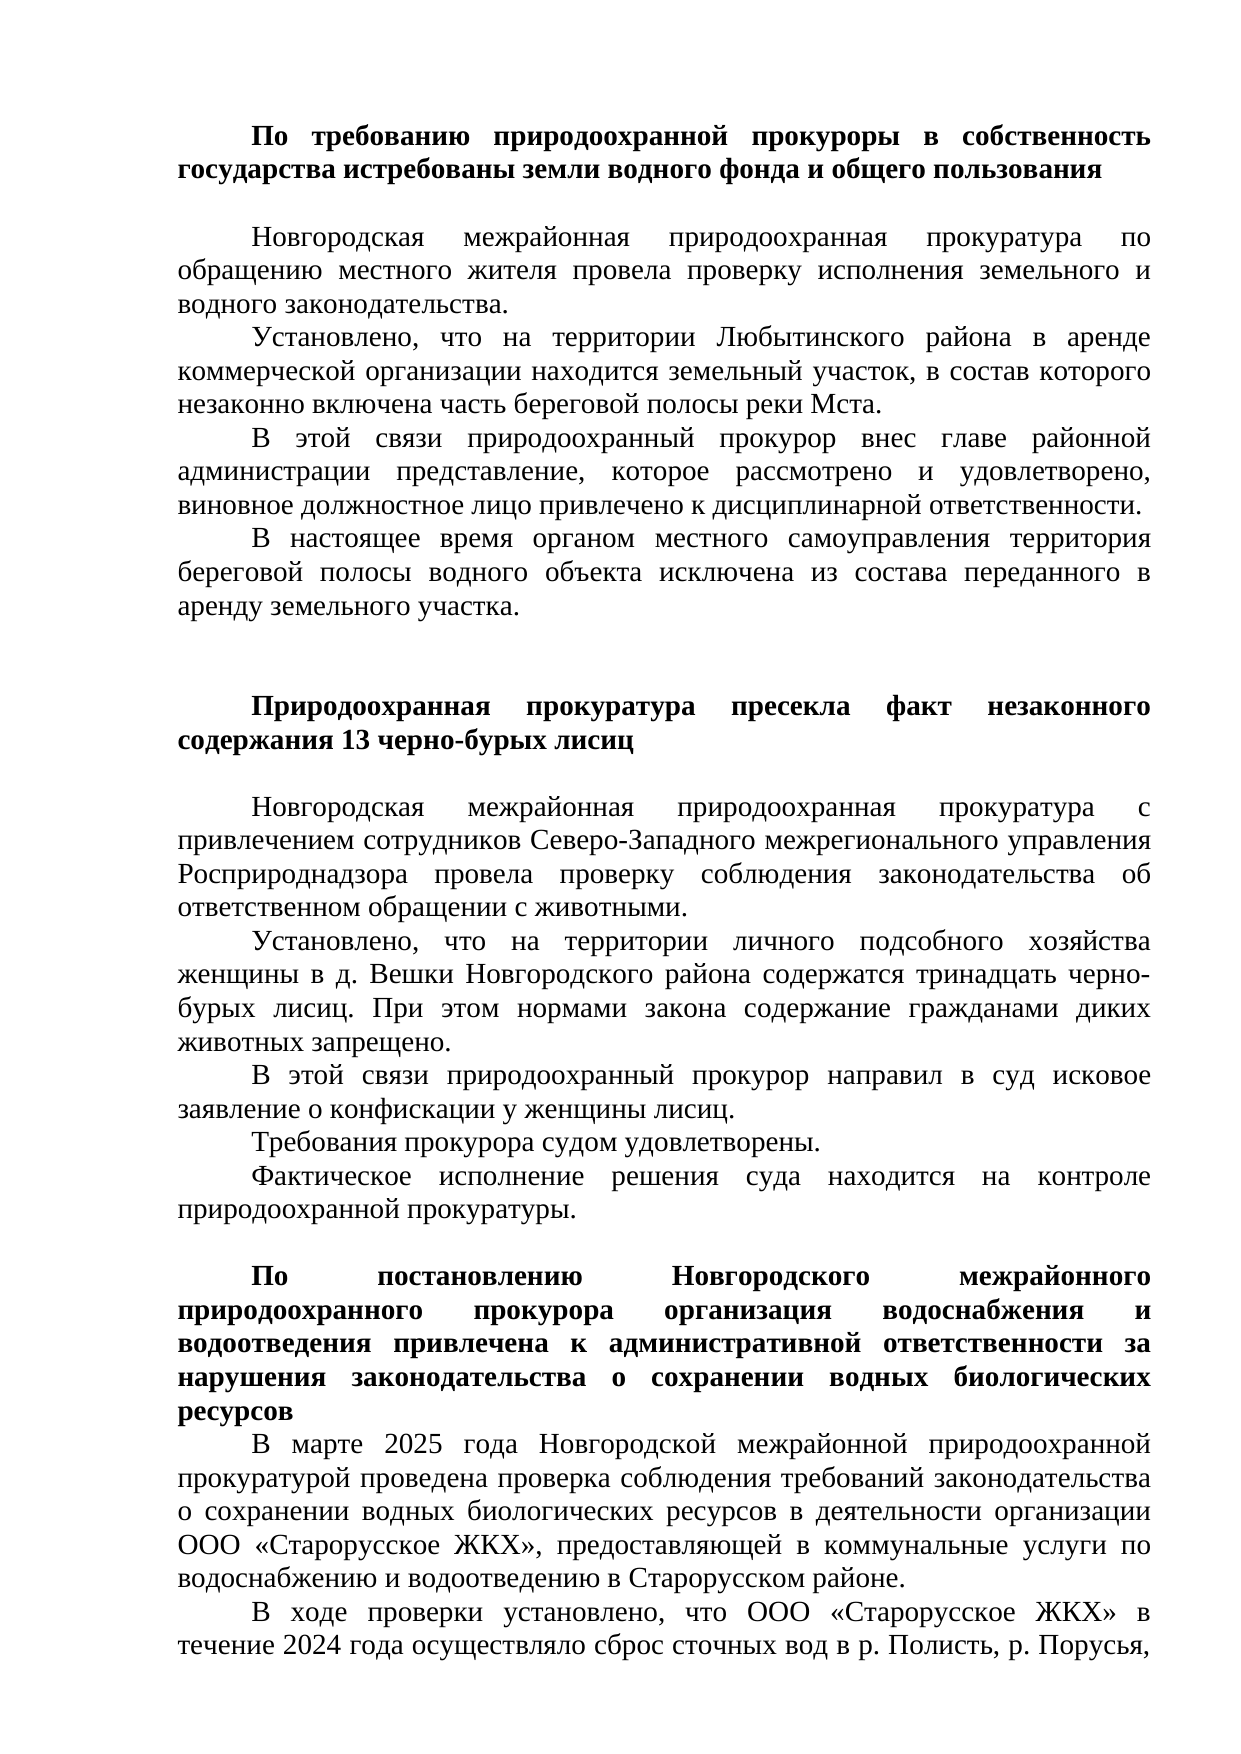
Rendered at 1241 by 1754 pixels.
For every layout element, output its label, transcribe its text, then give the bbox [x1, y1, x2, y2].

text По постановлению Новгородского межрайонного природоохранного прокурора организация водоснабжения и водоотведения привлечена к административной ответственности за нарушения законодательства о сохранении водных биологических ресурсов [177, 1258, 1152, 1426]
text Природоохранная прокуратура пресекла факт незаконного содержания 13 черно-бурых лисиц [177, 688, 1152, 755]
text В этой связи природоохранный прокурор направил в суд исковое заявление о конфискации у женщины лисиц. [177, 1057, 1152, 1124]
text Новгородская межрайонная природоохранная прокуратура по обращению местного жителя провела проверку исполнения земельного и водного законодательства. [177, 219, 1152, 319]
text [177, 1594, 1152, 1661]
text В настоящее время органом местного самоуправления территория береговой полосы водного объекта исключена из состава переданного в аренду земельного участка. [177, 521, 1152, 621]
text Новгородская межрайонная природоохранная прокуратура с привлечением сотрудников Северо-Западного межрегионального управления Росприроднадзора провела проверку соблюдения законодательства об ответственном обращении с животными. [177, 789, 1152, 923]
text Установлено, что на территории личного подсобного хозяйства женщины в д. Вешки Новгородского района содержатся тринадцать черно-бурых лисиц. При этом нормами закона содержание гражданами диких животных запрещено. [177, 923, 1152, 1057]
text Установлено, что на территории Любытинского района в аренде коммерческой организации находится земельный участок, в состав которого незаконно включена часть береговой полосы реки Мста. [177, 319, 1152, 420]
text В этой связи природоохранный прокурор внес главе районной администрации представление, которое рассмотрено и удовлетворено, виновное должностное лицо привлечено к дисциплинарной ответственности. [177, 420, 1152, 521]
text Требования прокурора судом удовлетворены. [177, 1124, 1152, 1158]
text В марте 2025 года Новгородской межрайонной природоохранной прокуратурой проведена проверка соблюдения требований законодательства о сохранении водных биологических ресурсов в деятельности организации ООО «Старорусское ЖКХ», предоставляющей в коммунальные услуги по водоснабжению и водоотведению в Старорусском районе. [177, 1426, 1152, 1594]
text По требованию природоохранной прокуроры в собственность государства истребованы земли водного фонда и общего пользования [177, 118, 1152, 185]
text Фактическое исполнение решения суда находится на контроле природоохранной прокуратуры. [177, 1158, 1152, 1225]
